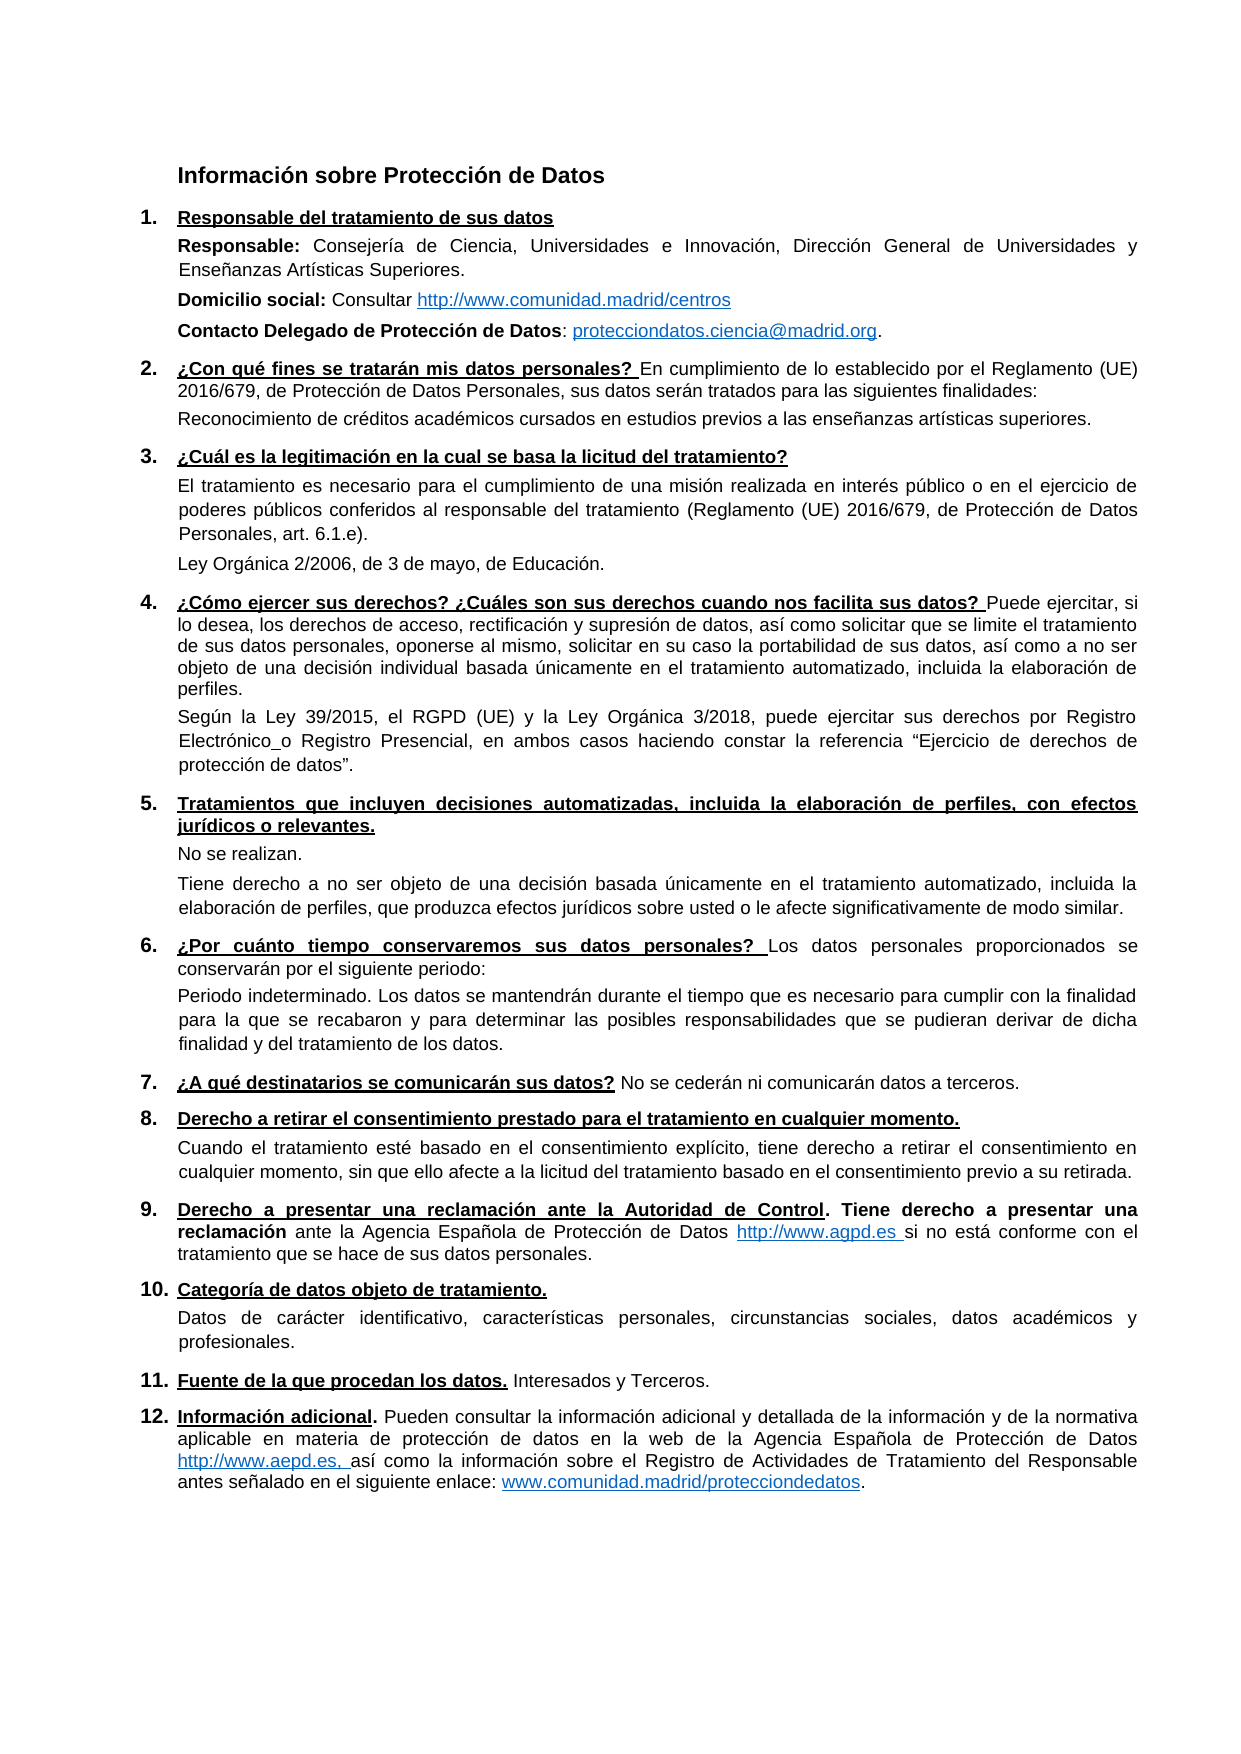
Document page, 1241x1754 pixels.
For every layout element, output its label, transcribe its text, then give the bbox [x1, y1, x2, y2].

text Contacto Delegado de Protección de Datos: protecciondatos.ciencia@madrid.org. [177, 319, 1138, 341]
list ¿Cuál es la legitimación en la cual se basa la licitud del tratamiento? [140, 444, 1138, 468]
text Datos de carácter identificativo, características personales, circunstancias sociales, datos académicos y profesionales. [177, 1307, 1138, 1352]
text Responsable: Consejería de Ciencia, Universidades e Innovación, Dirección General de Universidades y Enseñanzas Artísticas Superiores. [177, 235, 1138, 280]
text Información sobre Protección de Datos [177, 162, 1138, 189]
list Tratamientos que incluyen decisiones automatizadas, incluida la elaboración de perfiles, con efectos jurídicos o relevantes. [140, 791, 1138, 836]
text Reconocimiento de créditos académicos cursados en estudios previos a las enseñanzas artísticas superiores. [177, 408, 1138, 429]
text El tratamiento es necesario para el cumplimiento de una misión realizada en interés público o en el ejercicio de poderes públicos conferidos al responsable del tratamiento (Reglamento (UE) 2016/679, de Protección de Datos Personales, art. 6.1.e). [177, 474, 1138, 544]
list Derecho a presentar una reclamación ante la Autoridad de Control. Tiene derecho a presentar una reclamación ante la Agencia Española de Protección de Datos http://www.agpd.es si no está conforme con el tratamiento que se hace de sus datos personales. [140, 1197, 1138, 1264]
text Periodo indeterminado. Los datos se mantendrán durante el tiempo que es necesario para cumplir con la finalidad para la que se recabaron y para determinar las posibles responsabilidades que se pudieran derivar de dicha finalidad y del tratamiento de los datos. [177, 985, 1138, 1055]
list ¿A qué destinatarios se comunicarán sus datos? No se cederán ni comunicarán datos a terceros. [140, 1070, 1138, 1094]
list Información adicional. Pueden consultar la información adicional y detallada de la información y de la normativa aplicable en materia de protección de datos en la web de la Agencia Española de Protección de Datos http://www.aepd.es, así como la información sobre el Registro de Actividades de Tratamiento del Responsable antes señalado en el siguiente enlace: www.comunidad.madrid/protecciondedatos. [140, 1404, 1138, 1493]
list ¿Cómo ejercer sus derechos? ¿Cuáles son sus derechos cuando nos facilita sus datos? Puede ejercitar, si lo desea, los derechos de acceso, rectificación y supresión de datos, así como solicitar que se limite el tratamiento de sus datos personales, oponerse al mismo, solicitar en su caso la portabilidad de sus datos, así como a no ser objeto de una decisión individual basada únicamente en el tratamiento automatizado, incluida la elaboración de perfiles. [140, 589, 1138, 700]
list ¿Con qué fines se tratarán mis datos personales? En cumplimiento de lo establecido por el Reglamento (UE) 2016/679, de Protección de Datos Personales, sus datos serán tratados para las siguientes finalidades: [140, 356, 1138, 401]
text Ley Orgánica 2/2006, de 3 de mayo, de Educación. [177, 553, 1138, 574]
list Responsable del tratamiento de sus datos [140, 204, 1138, 228]
text Domicilio social: Consultar http://www.comunidad.madrid/centros [177, 289, 1138, 311]
text Cuando el tratamiento esté basado en el consentimiento explícito, tiene derecho a retirar el consentimiento en cualquier momento, sin que ello afecte a la licitud del tratamiento basado en el consentimiento previo a su retirada. [177, 1136, 1138, 1182]
list Fuente de la que procedan los datos. Interesados y Terceros. [140, 1367, 1138, 1391]
list Derecho a retirar el consentimiento prestado para el tratamiento en cualquier momento. [140, 1106, 1138, 1130]
list Categoría de datos objeto de tratamiento. [140, 1277, 1138, 1301]
text Tiene derecho a no ser objeto de una decisión basada únicamente en el tratamiento automatizado, incluida la elaboración de perfiles, que produzca efectos jurídicos sobre usted o le afecte significativamente de modo similar. [177, 873, 1138, 918]
text Según la Ley 39/2015, el RGPD (UE) y la Ley Orgánica 3/2018, puede ejercitar sus derechos por Registro Electrónico o Registro Presencial, en ambos casos haciendo constar la referencia “Ejercicio de derechos de protección de datos”. [177, 706, 1138, 776]
text No se realizan. [177, 842, 1138, 864]
list ¿Por cuánto tiempo conservaremos sus datos personales? Los datos personales proporcionados se conservarán por el siguiente periodo: [140, 933, 1138, 979]
